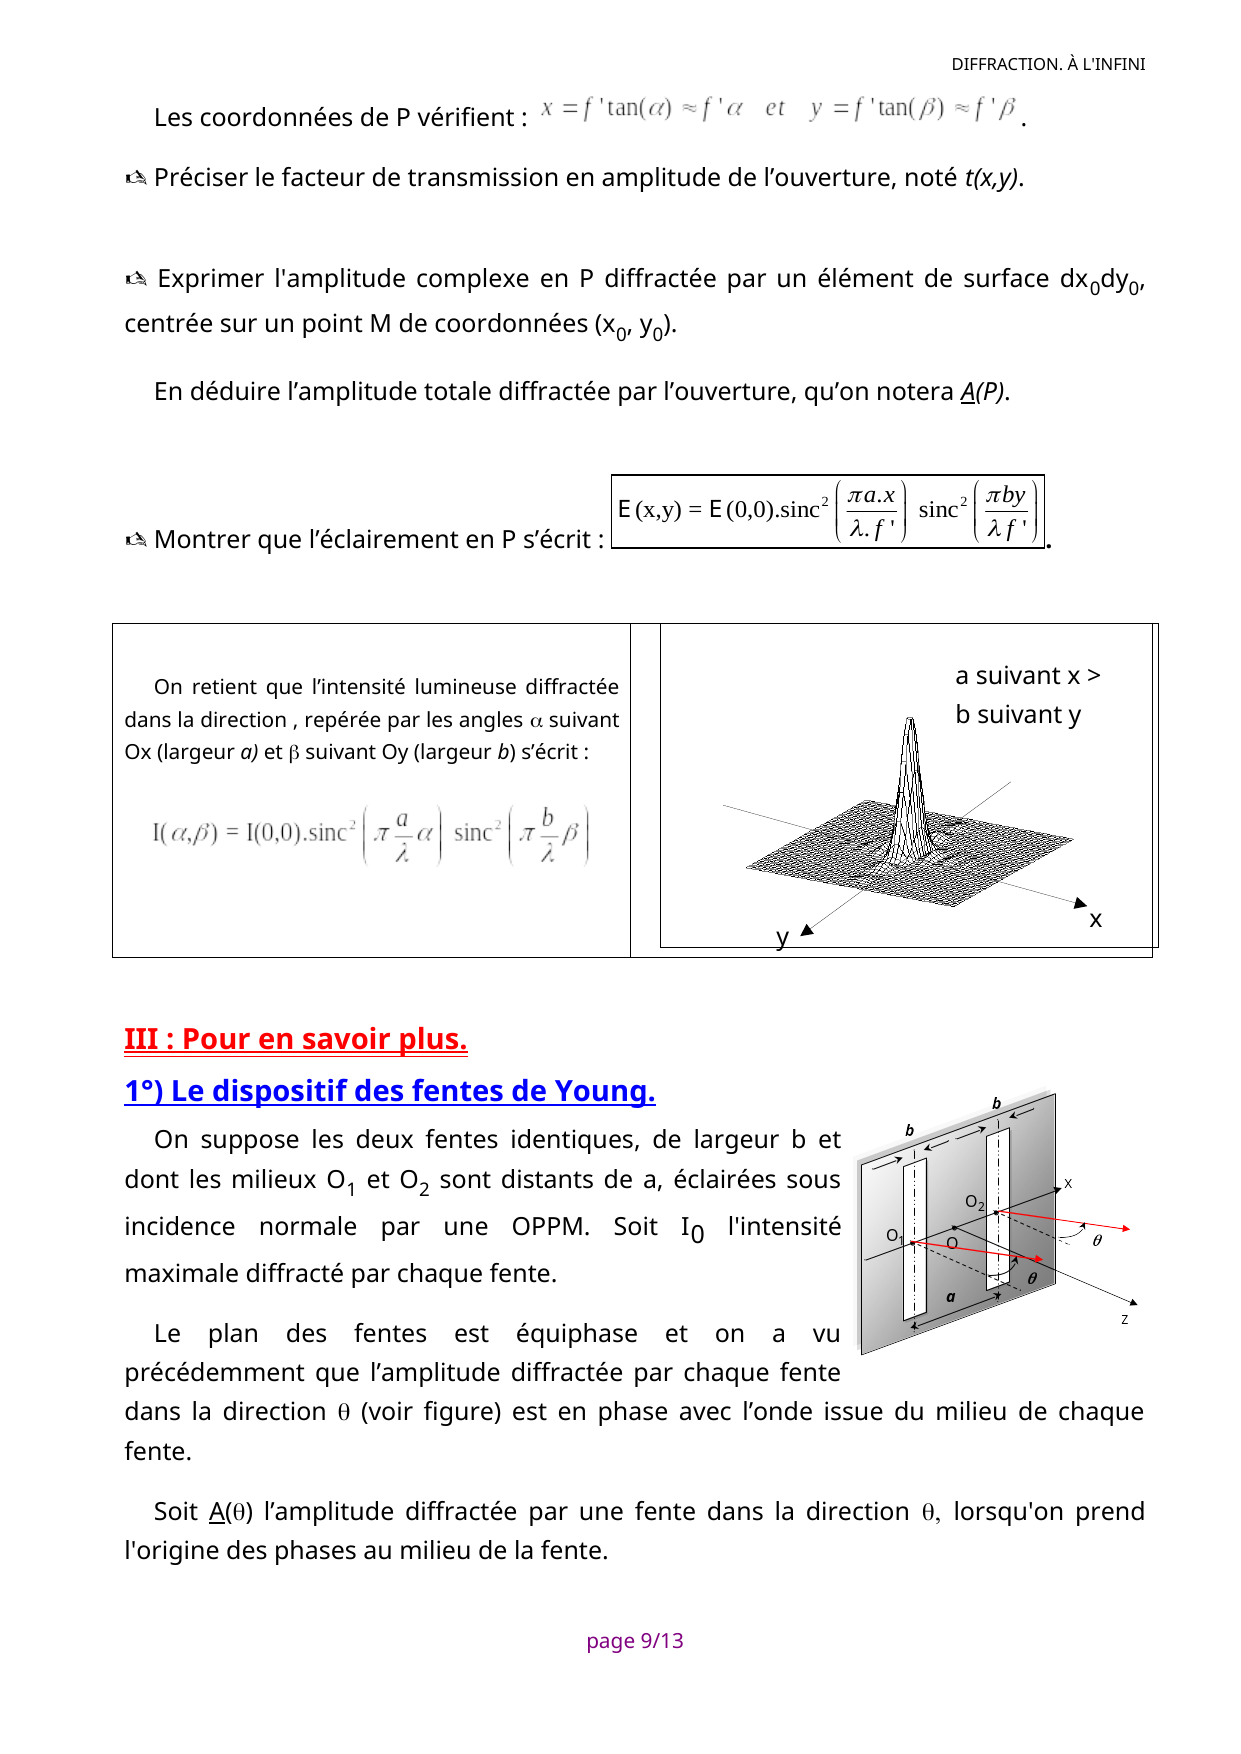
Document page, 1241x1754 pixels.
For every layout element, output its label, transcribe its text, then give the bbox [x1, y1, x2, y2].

picture [1153, 624, 1158, 947]
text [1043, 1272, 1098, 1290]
table_header [631, 624, 1152, 957]
text Les coordonnées de P vérifient : . [124, 91, 1146, 134]
text On suppose les deux fentes identiques, de largeur b et dont les milieux O1 et O2 sont distants de a, éclairées sous incidence normale par une OPPM. Soit I0 l'intensité maximale diffracté par chaque fente. [1056, 1122, 1146, 1290]
text On suppose les deux fentes identiques, de largeur b et dont les milieux O1 et O2 sont distants de a, éclairées sous incidence normale par une OPPM. Soit I0 l'intensité maximale diffracté par chaque fente. [124, 1122, 944, 1290]
text Préciser le facteur de transmission en amplitude de l’ouverture, noté t(x,y). [124, 160, 1146, 194]
text Montrer que l’éclairement en P s’écrit : . [124, 474, 1146, 556]
text Soit A() l’amplitude diffractée par une fente dans la direction lorsqu'on prend l'origine des phases au milieu de la fente. [124, 1493, 1146, 1566]
text Le plan des fentes est équiphase et on a vu précédemment que l’amplitude diffractée par chaque fente dans la direction  (voir figure) est en phase avec l’onde issue du milieu de chaque fente. [124, 1316, 1146, 1467]
text Exprimer l'amplitude complexe en P diffractée par un élément de surface dx0dy0, centrée sur un point M de coordonnées (x0, y0). [124, 260, 1146, 347]
subtitle 1°) Le dispositif des fentes de Young. [124, 1070, 1146, 1110]
table_header On retient que l’intensité lumineuse diffractée dans la direction , repérée par les angles  suivant Ox (largeur a) et  suivant Oy (largeur b) s’écrit : [113, 624, 630, 957]
text En déduire l’amplitude totale diffractée par l’ouverture, qu’on notera A(P). [124, 373, 1146, 407]
subtitle III : Pour en savoir plus. [124, 1018, 1146, 1058]
